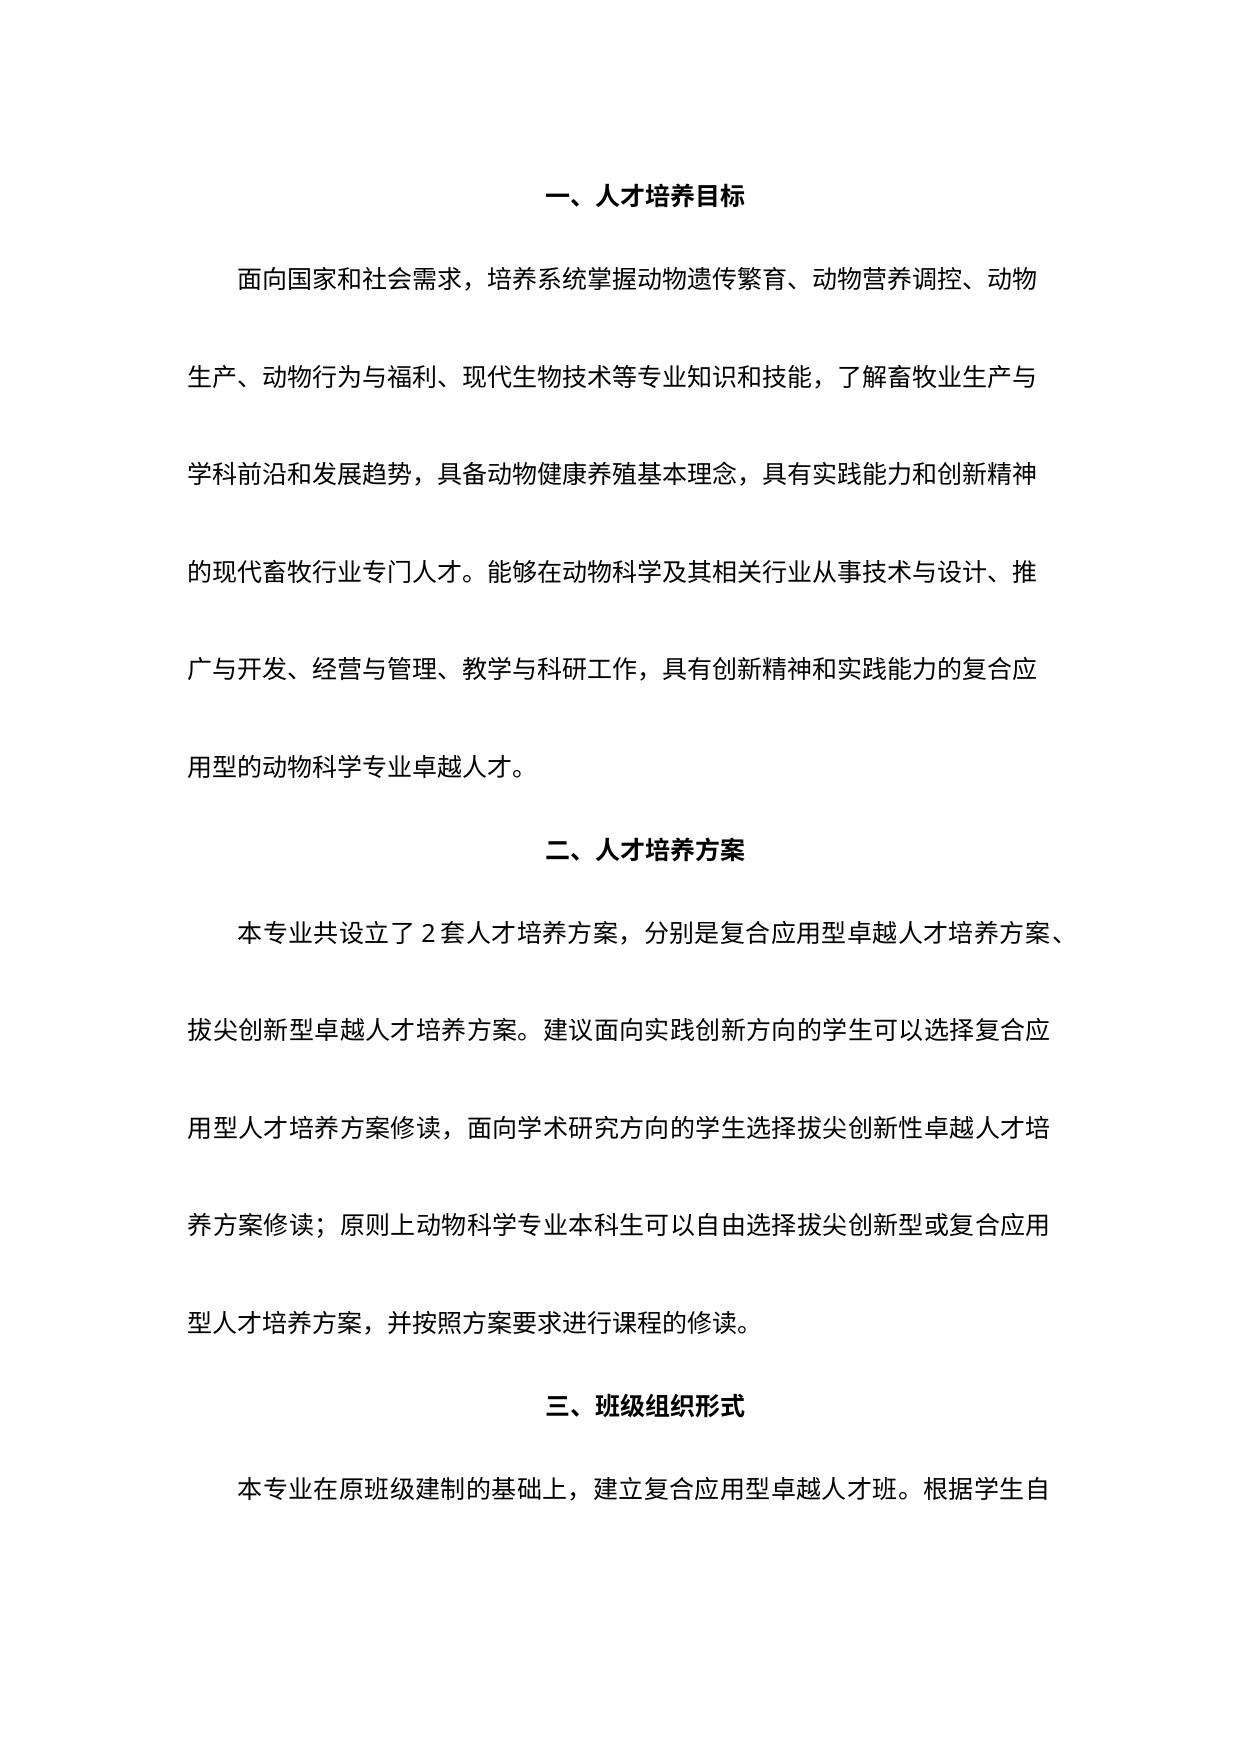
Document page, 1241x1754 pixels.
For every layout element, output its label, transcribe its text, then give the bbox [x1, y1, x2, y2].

text 本专业共设立了2套人才培养方案，分别是复合应用型卓越人才培养方案、拔尖创新型卓越人才培养方案。建议面向实践创新方向的学生可以选择复合应用型人才培养方案修读，面向学术研究方向的学生选择拔尖创新性卓越人才培养方案修读；原则上动物科学专业本科生可以自由选择拔尖创新型或复合应用型人才培养方案，并按照方案要求进行课程的修读。 [187, 899, 1053, 1354]
subtitle 三、班级组织形式 [187, 1372, 1053, 1437]
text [187, 1455, 1053, 1520]
subtitle 面向国家和社会需求，培养系统掌握动物遗传繁育、动物营养调控、动物生产、动物行为与福利、现代生物技术等专业知识和技能，了解畜牧业生产与学科前沿和发展趋势，具备动物健康养殖基本理念，具有实践能力和创新精神的现代畜牧行业专门人才。能够在动物科学及其相关行业从事技术与设计、推广与开发、经营与管理、教学与科研工作，具有创新精神和实践能力的复合应用型的动物科学专业卓越人才。 [187, 245, 1053, 798]
subtitle 二、人才培养方案 [187, 816, 1053, 881]
subtitle 一、人才培养目标 [187, 162, 1053, 227]
